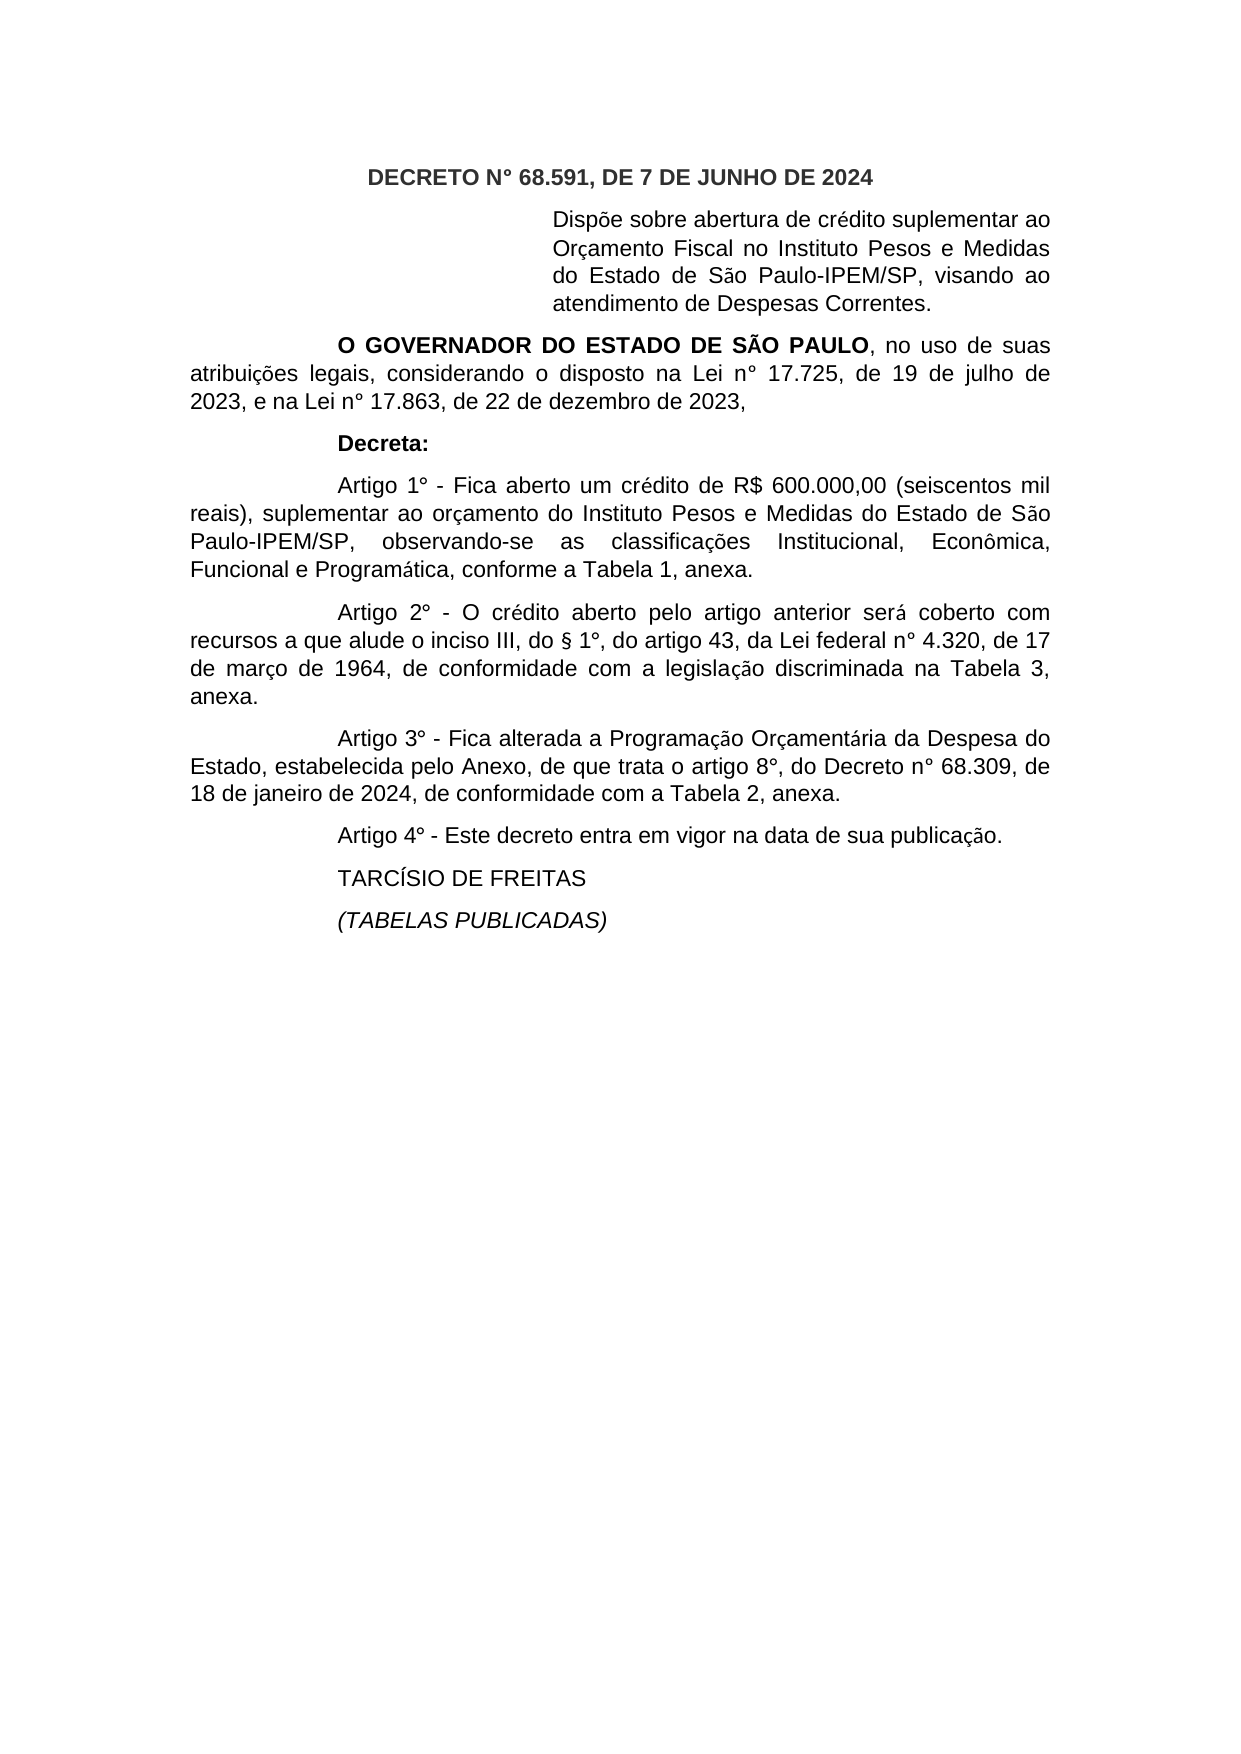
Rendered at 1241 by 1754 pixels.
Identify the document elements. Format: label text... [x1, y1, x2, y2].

text O GOVERNADOR DO ESTADO DE SÃO PAULO, no uso de suas atribuições legais, considerando o disposto na Lei nº 17.725, de 19 de julho de 2023, e na Lei nº 17.863, de 22 de dezembro de 2023, [190, 331, 1051, 415]
text (TABELAS PUBLICADAS) [190, 907, 1051, 934]
text Artigo 1° - Fica aberto um crédito de R$ 600.000,00 (seiscentos mil reais), suplementar ao orçamento do Instituto Pesos e Medidas do Estado de São Paulo-IPEM/SP, observando-se as classificações Institucional, Econômica, Funcional e Programática, conforme a Tabela 1, anexa. [190, 471, 1051, 583]
text Dispõe sobre abertura de crédito suplementar ao Orçamento Fiscal no Instituto Pesos e Medidas do Estado de São Paulo-IPEM/SP, visando ao atendimento de Despesas Correntes. [552, 206, 1051, 316]
text DECRETO Nº 68.591, DE 7 DE JUNHO DE 2024 [177, 163, 1063, 191]
text TARCÍSIO DE FREITAS [190, 864, 1051, 892]
text Artigo 4° - Este decreto entra em vigor na data de sua publicação. [190, 821, 1051, 849]
text Artigo 2° - O crédito aberto pelo artigo anterior será coberto com recursos a que alude o inciso III, do § 1°, do artigo 43, da Lei federal nº 4.320, de 17 de março de 1964, de conformidade com a legislação discriminada na Tabela 3, anexa. [190, 598, 1051, 709]
text Artigo 3° - Fica alterada a Programação Orçamentária da Despesa do Estado, estabelecida pelo Anexo, de que trata o artigo 8°, do Decreto nº 68.309, de 18 de janeiro de 2024, de conformidade com a Tabela 2, anexa. [190, 724, 1051, 806]
text Decreta: [190, 430, 1051, 456]
